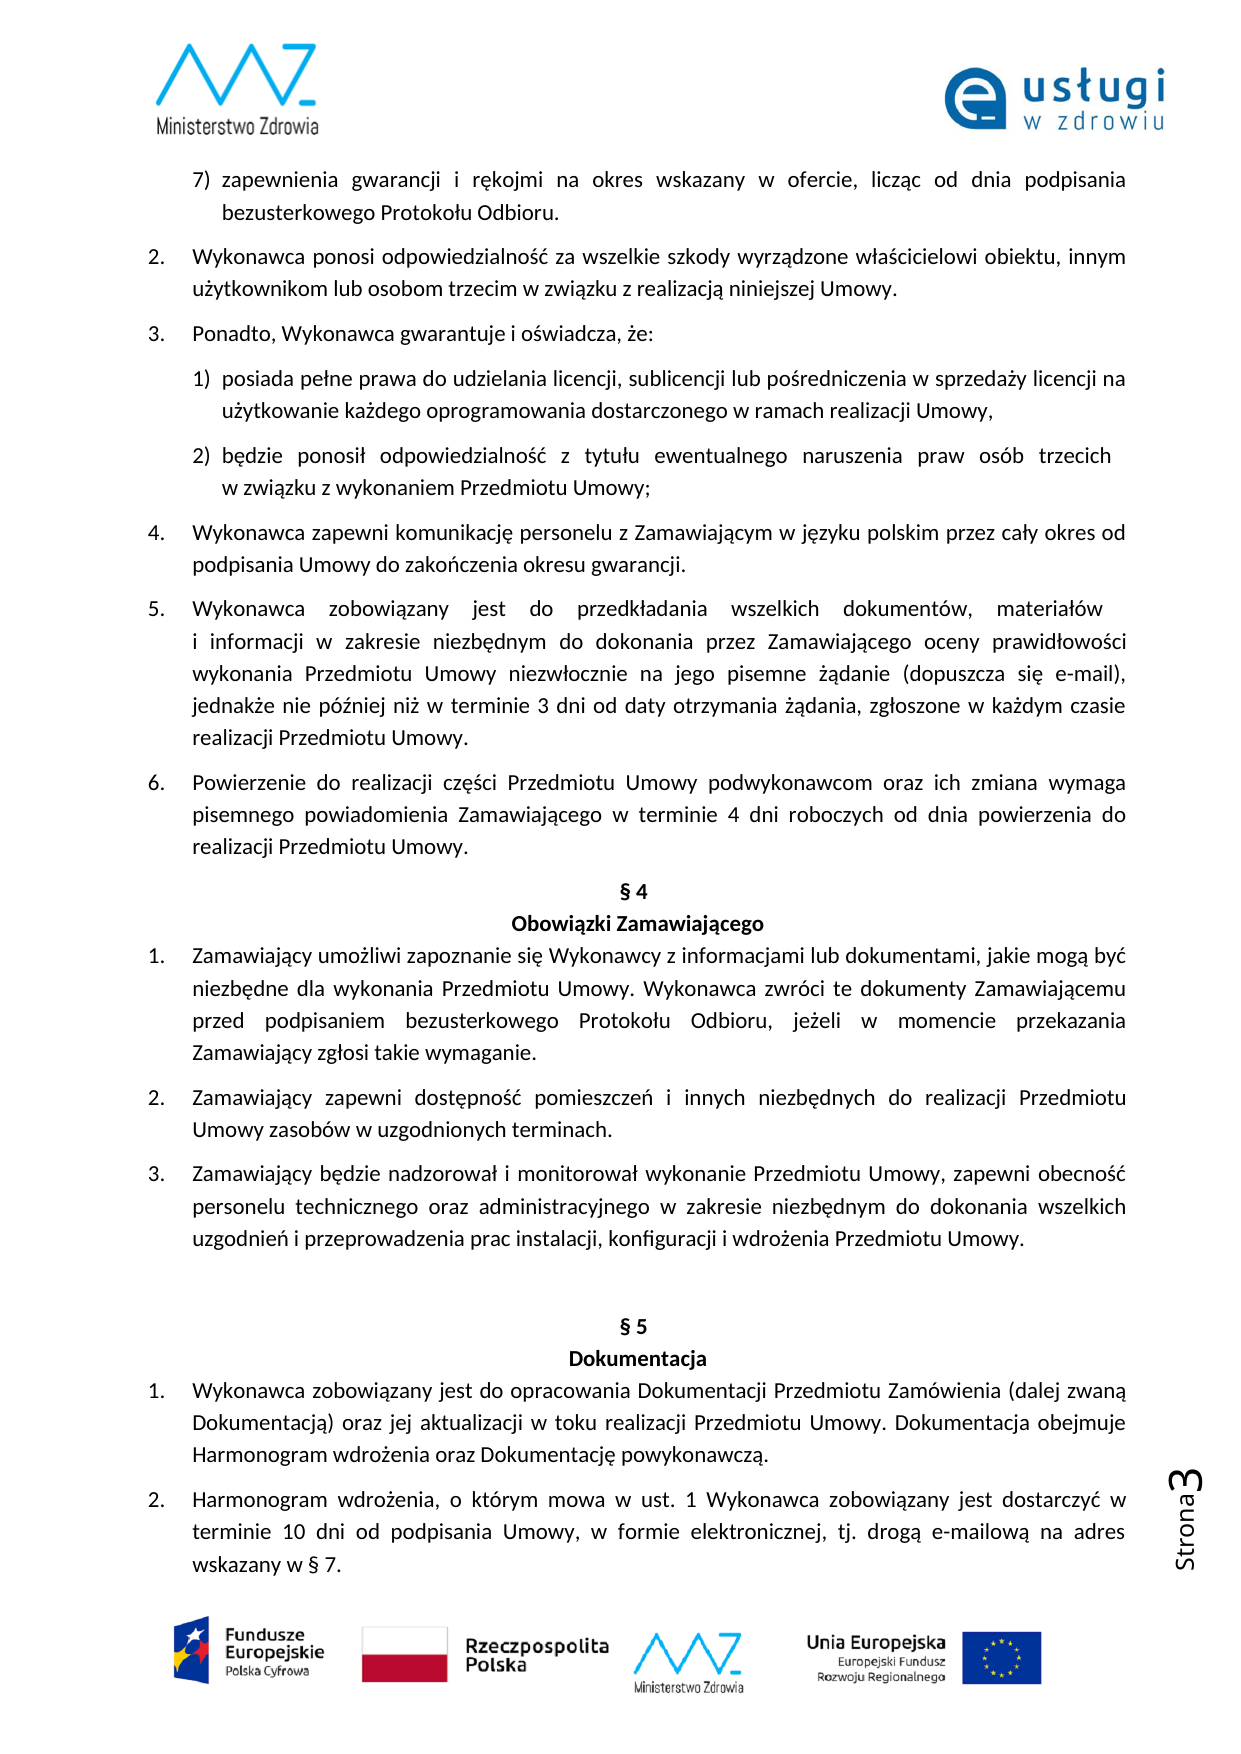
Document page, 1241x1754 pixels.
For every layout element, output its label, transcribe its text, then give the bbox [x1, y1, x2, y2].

list Wykonawca ponosi odpowiedzialność za wszelkie szkody wyrządzone właścicielowi obiektu, innym użytkownikom lub osobom trzecim w związku z realizacją niniejszej Umowy. [148, 242, 1128, 303]
list Zamawiający zapewni dostępność pomieszczeń i innych niezbędnych do realizacji Przedmiotu Umowy zasobów w uzgodnionych terminach. [148, 1083, 1128, 1143]
picture [930, 54, 1178, 139]
list Zamawiający będzie nadzorował i monitorował wykonanie Przedmiotu Umowy, zapewni obecność personelu technicznego oraz administracyjnego w zakresie niezbędnym do dokonania wszelkich uzgodnień i przeprowadzenia prac instalacji, konfiguracji i wdrożenia Przedmiotu Umowy. [148, 1159, 1128, 1252]
list Wykonawca zapewni komunikację personelu z Zamawiającym w języku polskim przez cały okres od podpisania Umowy do zakończenia okresu gwarancji. [148, 518, 1128, 578]
list zapewnienia gwarancji i rękojmi na okres wskazany w ofercie, licząc od dnia podpisania bezusterkowego Protokołu Odbioru. [192, 166, 1128, 226]
list Wykonawca zobowiązany jest do przedkładania wszelkich dokumentów, materiałów i informacji w zakresie niezbędnym do dokonania przez Zamawiającego oceny prawidłowości wykonania Przedmiotu Umowy niezwłocznie na jego pisemne żądanie (dopuszcza się e-mail), jednakże nie później niż w terminie 3 dni od daty otrzymania żądania, zgłoszone w każdym czasie realizacji Przedmiotu Umowy. [148, 594, 1128, 751]
list będzie ponosił odpowiedzialność z tytułu ewentualnego naruszenia praw osób trzecich w związku z wykonaniem Przedmiotu Umowy; [192, 441, 1128, 501]
picture [147, 1598, 1093, 1731]
list posiada pełne prawa do udzielania licencji, sublicencji lub pośredniczenia w sprzedaży licencji na użytkowanie każdego oprogramowania dostarczonego w ramach realizacji Umowy, [192, 364, 1128, 424]
list Zamawiający umożliwi zapoznanie się Wykonawcy z informacjami lub dokumentami, jakie mogą być niezbędne dla wykonania Przedmiotu Umowy. Wykonawca zwróci te dokumenty Zamawiającemu przed podpisaniem bezusterkowego Protokołu Odbioru, jeżeli w momencie przekazania Zamawiający zgłosi takie wymaganie. [148, 941, 1128, 1066]
list Ponadto, Wykonawca gwarantuje i oświadcza, że: [148, 319, 1128, 347]
text Obowiązki Zamawiającego [148, 909, 1128, 937]
list Powierzenie do realizacji części Przedmiotu Umowy podwykonawcom oraz ich zmiana wymaga pisemnego powiadomienia Zamawiającego w terminie 4 dni roboczych od dnia powierzenia do realizacji Przedmiotu Umowy. [148, 768, 1128, 860]
list Wykonawca zobowiązany jest do opracowania Dokumentacji Przedmiotu Zamówienia (dalej zwaną Dokumentacją) oraz jej aktualizacji w toku realizacji Przedmiotu Umowy. Dokumentacja obejmuje Harmonogram wdrożenia oraz Dokumentację powykonawczą. [148, 1376, 1128, 1469]
list Harmonogram wdrożenia, o którym mowa w ust. 1 Wykonawca zobowiązany jest dostarczyć w terminie 10 dni od podpisania Umowy, w formie elektronicznej, tj. drogą e-mailową na adres wskazany w § 7. [148, 1485, 1128, 1578]
text Dokumentacja [148, 1344, 1128, 1372]
picture [147, 29, 395, 147]
